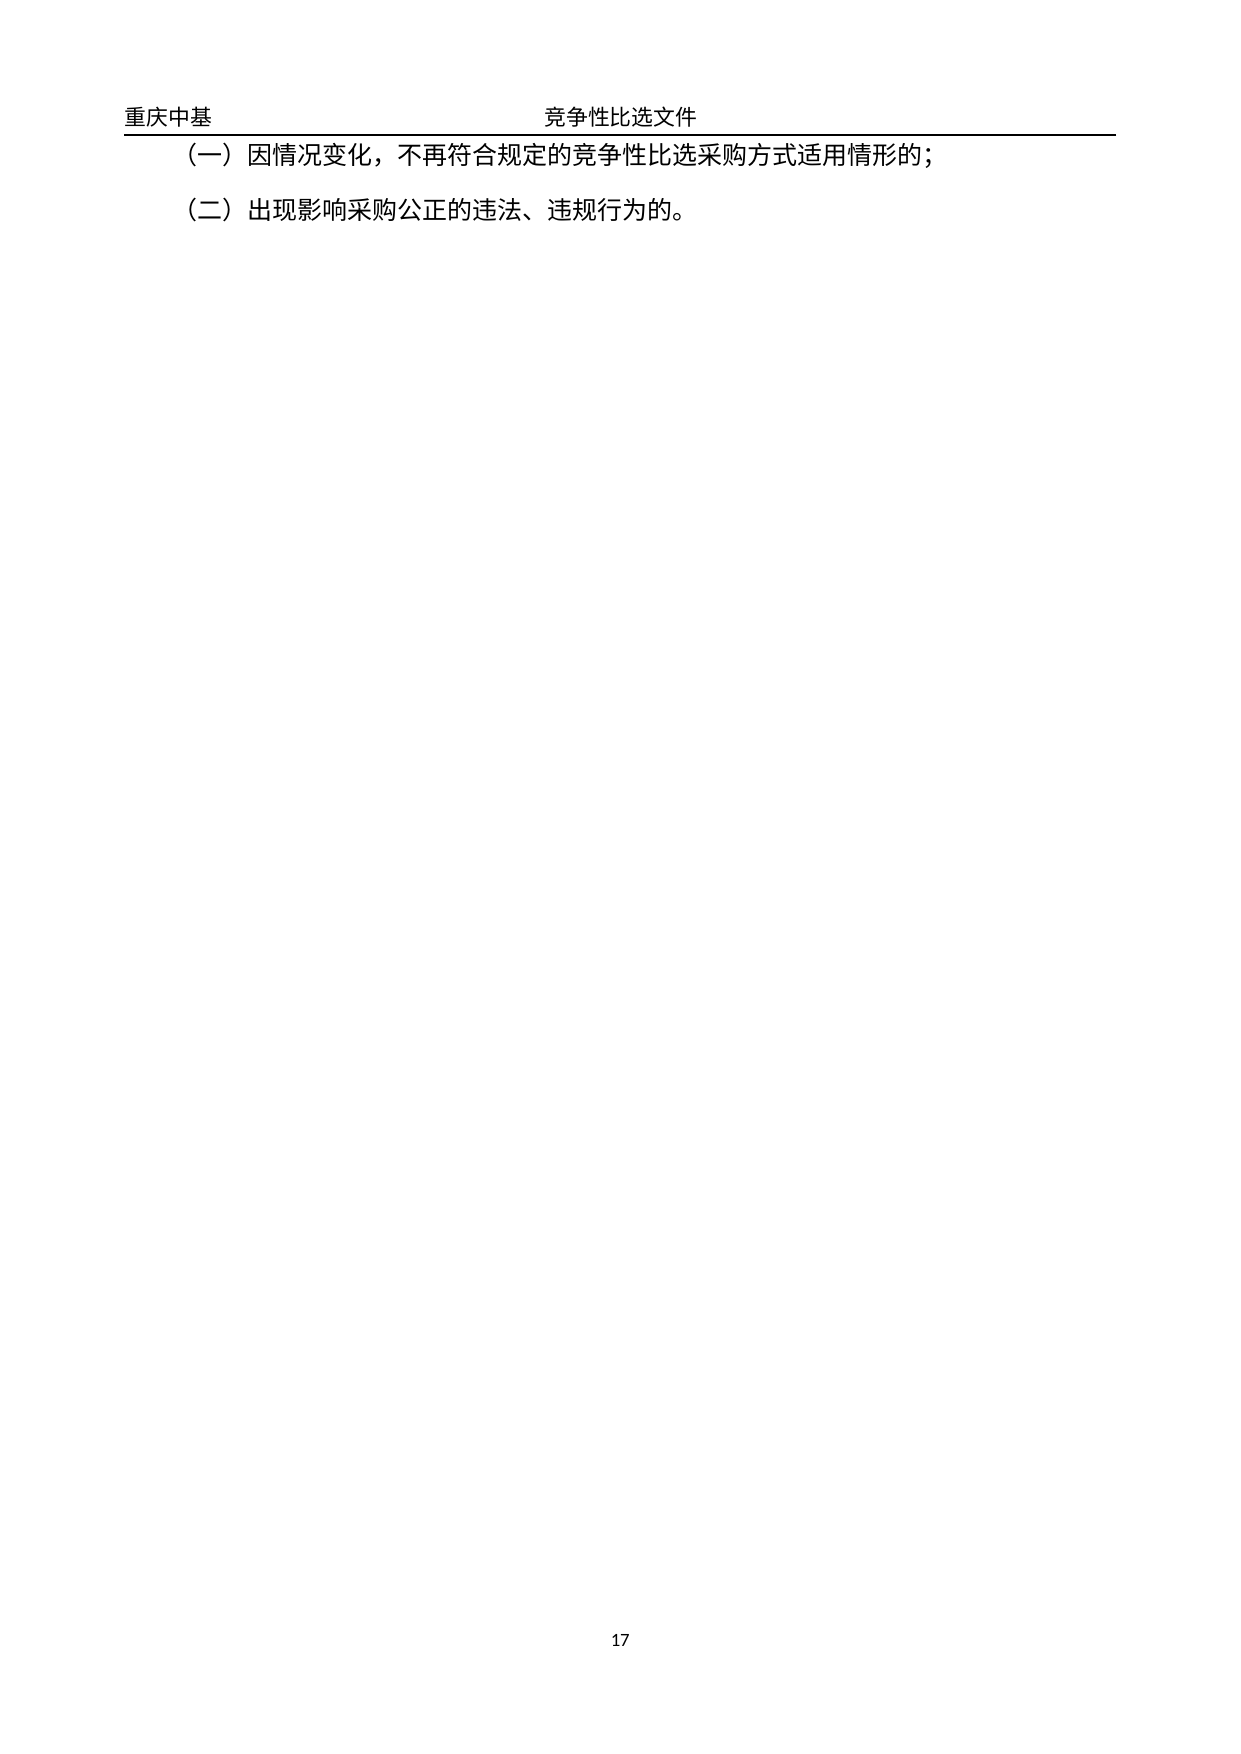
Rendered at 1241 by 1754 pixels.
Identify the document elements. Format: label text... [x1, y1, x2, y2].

text （二）出现影响采购公正的违法、违规行为的。 [124, 190, 1116, 226]
text （一）因情况变化，不再符合规定的竞争性比选采购方式适用情形的； [124, 136, 1116, 172]
